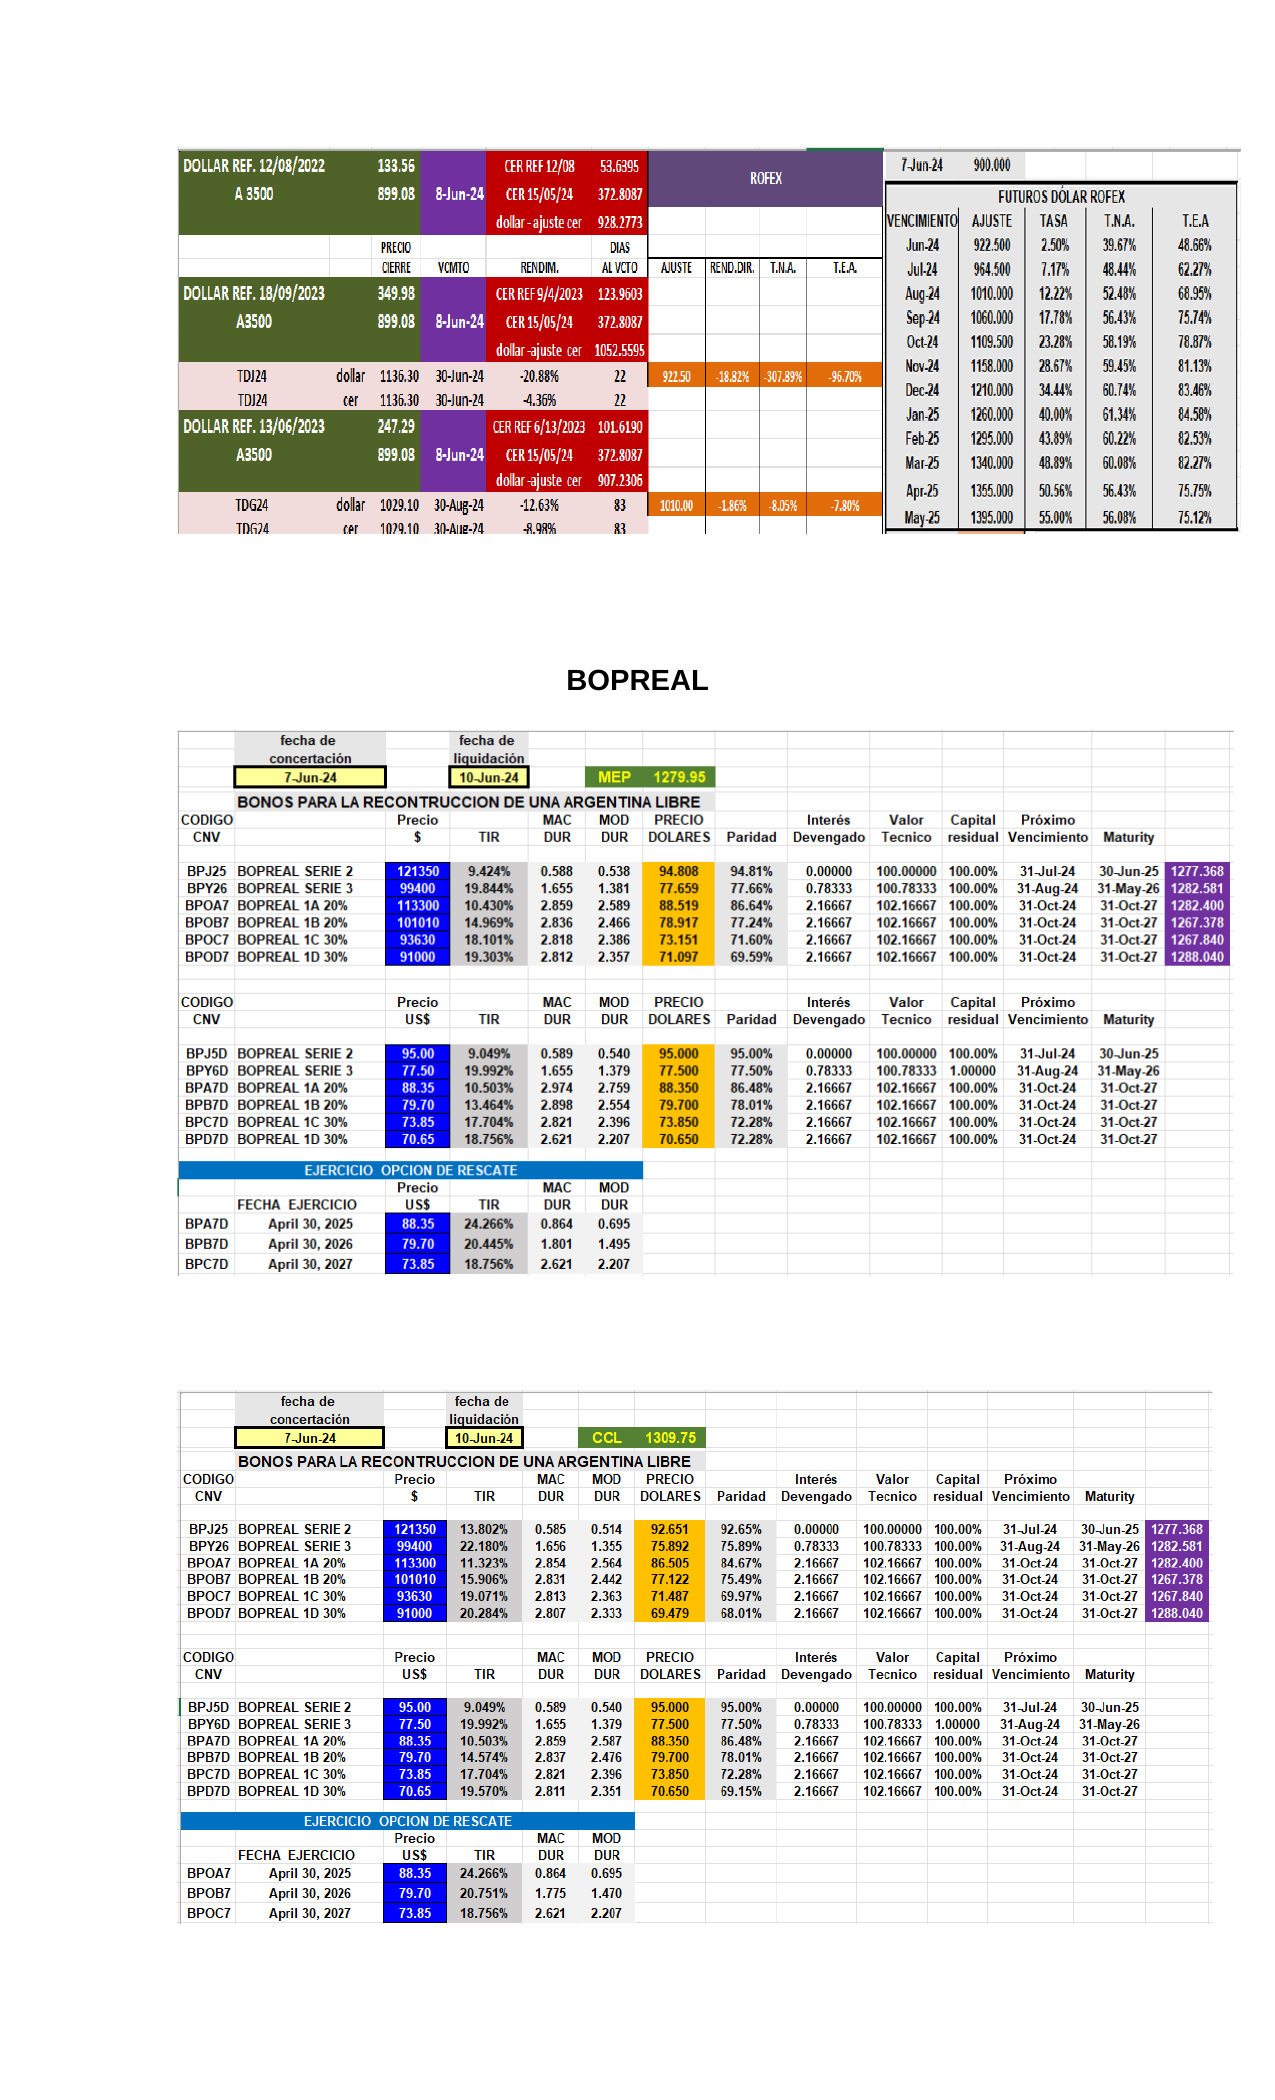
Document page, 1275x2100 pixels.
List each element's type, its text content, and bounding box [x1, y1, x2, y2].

picture [177, 1390, 1213, 1924]
picture [177, 147, 1241, 534]
picture [177, 730, 1234, 1276]
text BOPREAL [177, 663, 1098, 696]
